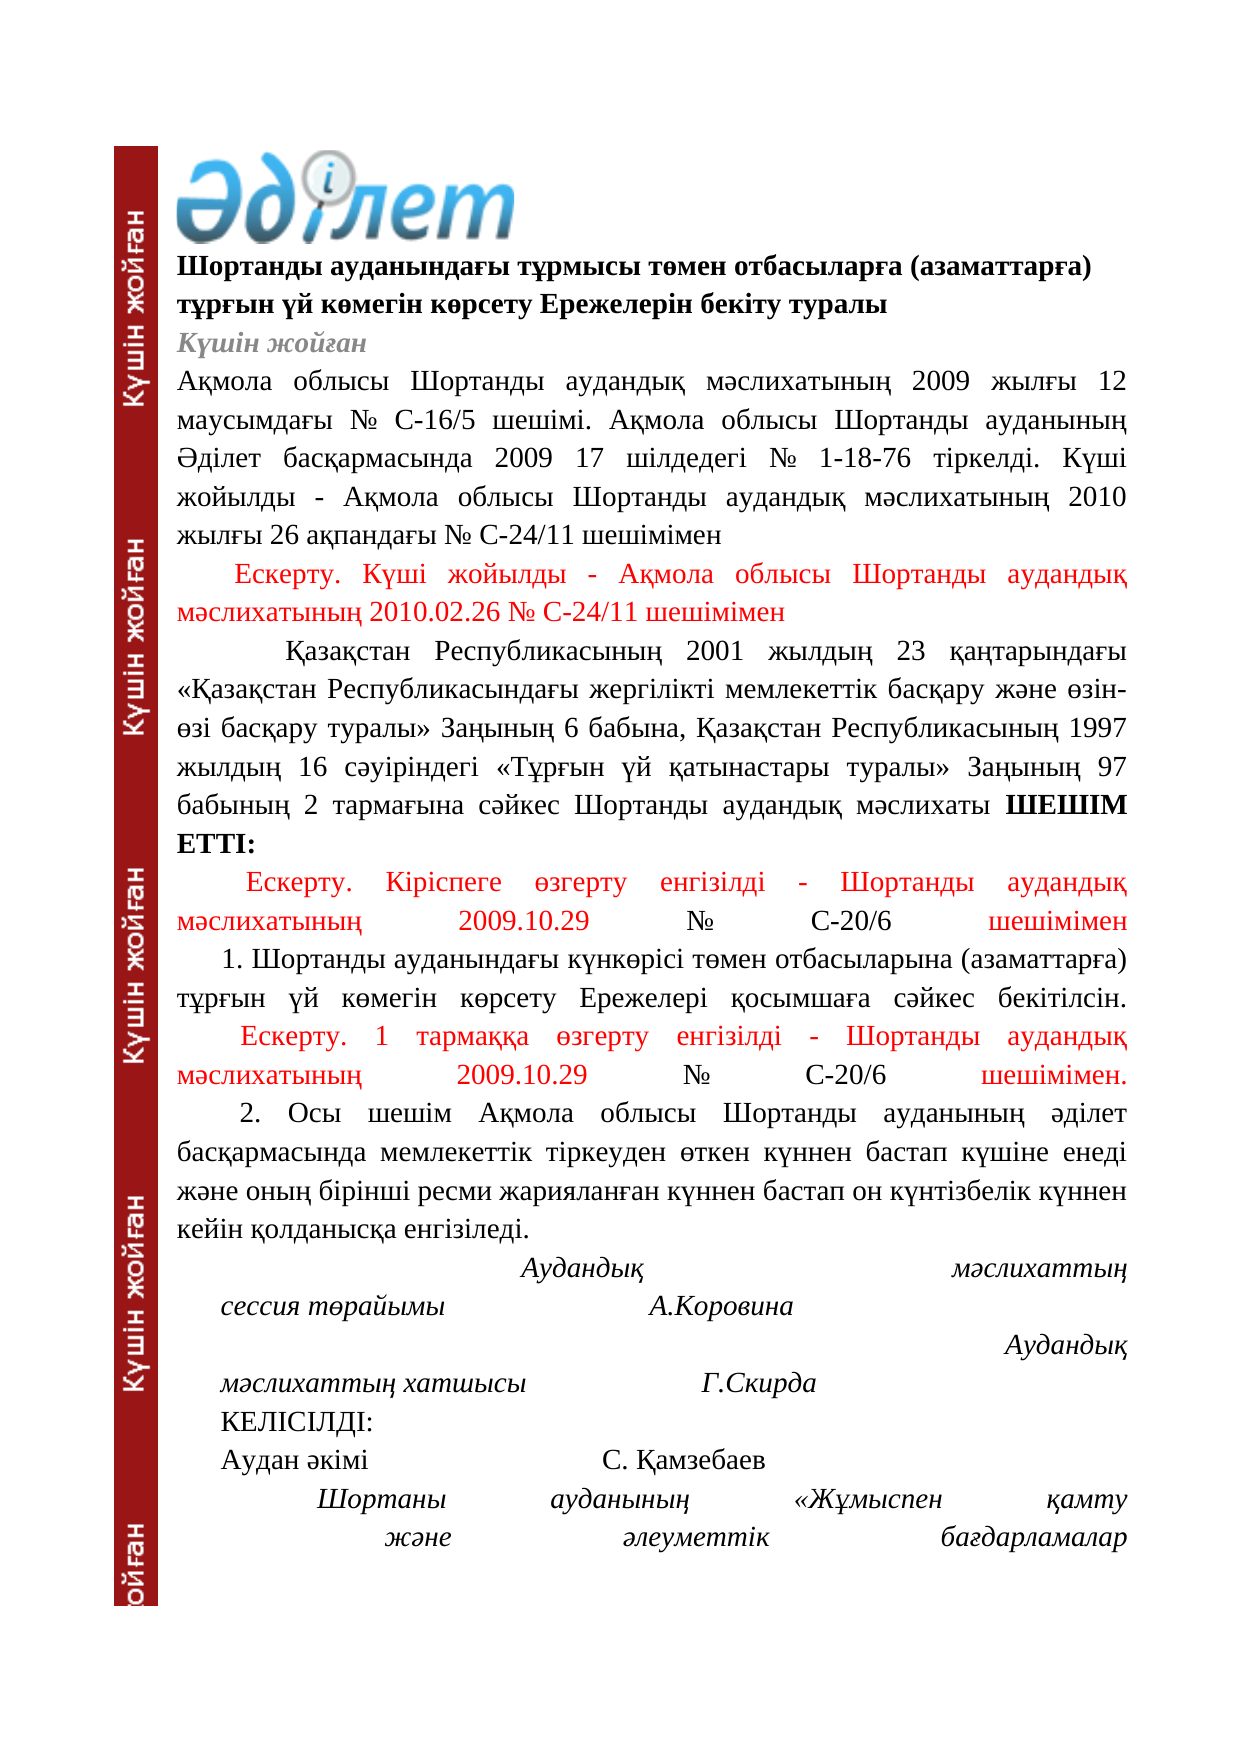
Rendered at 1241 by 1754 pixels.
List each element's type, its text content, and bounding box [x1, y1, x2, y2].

picture [114, 320, 158, 325]
text Шортаны ауданының «Жұмыспен қамту және әлеуметтік бағдарламалар бөлімі» мемлекеттік мекемесінің бастығы Ж. Мұнтаева [112, 1481, 1128, 1553]
text Қазақстан Республикасының 2001 жылдың 23 қаңтарындағы «Қазақстан Республикасындағы жергілікті мемлекеттік басқару және өзін-өзі басқару туралы» Заңының 6 бабына, Қазақстан Республикасының 1997 жылдың 16 сәуіріндегі «Тұрғын үй қатынастары туралы» Заңының 97 бабының 2 тармағына сәйкес Шортанды аудандық мәслихаты ШЕШІМ ЕТТІ: Ескерту. Кіріспеге өзгерту енгізілді - Шортанды аудандық мәслихатының 2009.10.29 № С-20/6 шешімімен 1. Шортанды ауданындағы күнкөрісі төмен отбасыларына (азаматтарға) тұрғын үй көмегін көрсету Ережелері қосымшаға сәйкес бекітілсін. Ескерту. 1 тармаққа өзгерту енгізілді - Шортанды аудандық мәслихатының 2009.10.29 № С-20/6 шешімімен. 2. Осы шешім Ақмола облысы Шортанды ауданының әділет басқармасында мемлекеттік тіркеуден өткен күннен бастап күшіне енеді және оның бірінші ресми жарияланған күннен бастап он күнтізбелік күннен кейін қолданысқа енгізіледі. [112, 633, 1128, 1245]
text Ескерту. Күші жойылды - Ақмола облысы Шортанды аудандық мәслихатының 2010.02.26 № С-24/11 шешімімен [112, 556, 1128, 628]
text КЕЛІСІЛДІ: [112, 1404, 1128, 1437]
text Аудандық мәслихаттың сессия төрайымы А.Коровина [112, 1250, 1128, 1322]
picture [114, 1437, 158, 1442]
text Шортанды ауданындағы тұрмысы төмен отбасыларға (азаматтарға) тұрғын үй көмегін көрсету Ережелерін бекіту туралы [112, 248, 1128, 320]
picture [176, 150, 515, 244]
picture [114, 1476, 158, 1481]
picture [114, 628, 158, 633]
text Аудандық мәслихаттың хатшысы Г.Скирда [112, 1327, 1128, 1399]
picture [114, 551, 158, 556]
picture [114, 1322, 158, 1327]
picture [114, 1399, 158, 1404]
text Күшін жойған [112, 325, 1128, 358]
picture [114, 1553, 158, 1606]
picture [114, 358, 158, 363]
picture [114, 1245, 158, 1250]
text Аудан әкімі С. Қамзебаев [112, 1442, 1128, 1476]
text Ақмола облысы Шортанды аудандық мәслихатының 2009 жылғы 12 маусымдағы № С-16/5 шешімі. Ақмола облысы Шортанды ауданының Әділет басқармасында 2009 17 шілдедегі № 1-18-76 тіркелді. Күші жойылды - Ақмола облысы Шортанды аудандық мәслихатының 2010 жылғы 26 ақпандағы № С-24/11 шешімімен [112, 363, 1128, 551]
picture [114, 146, 158, 248]
